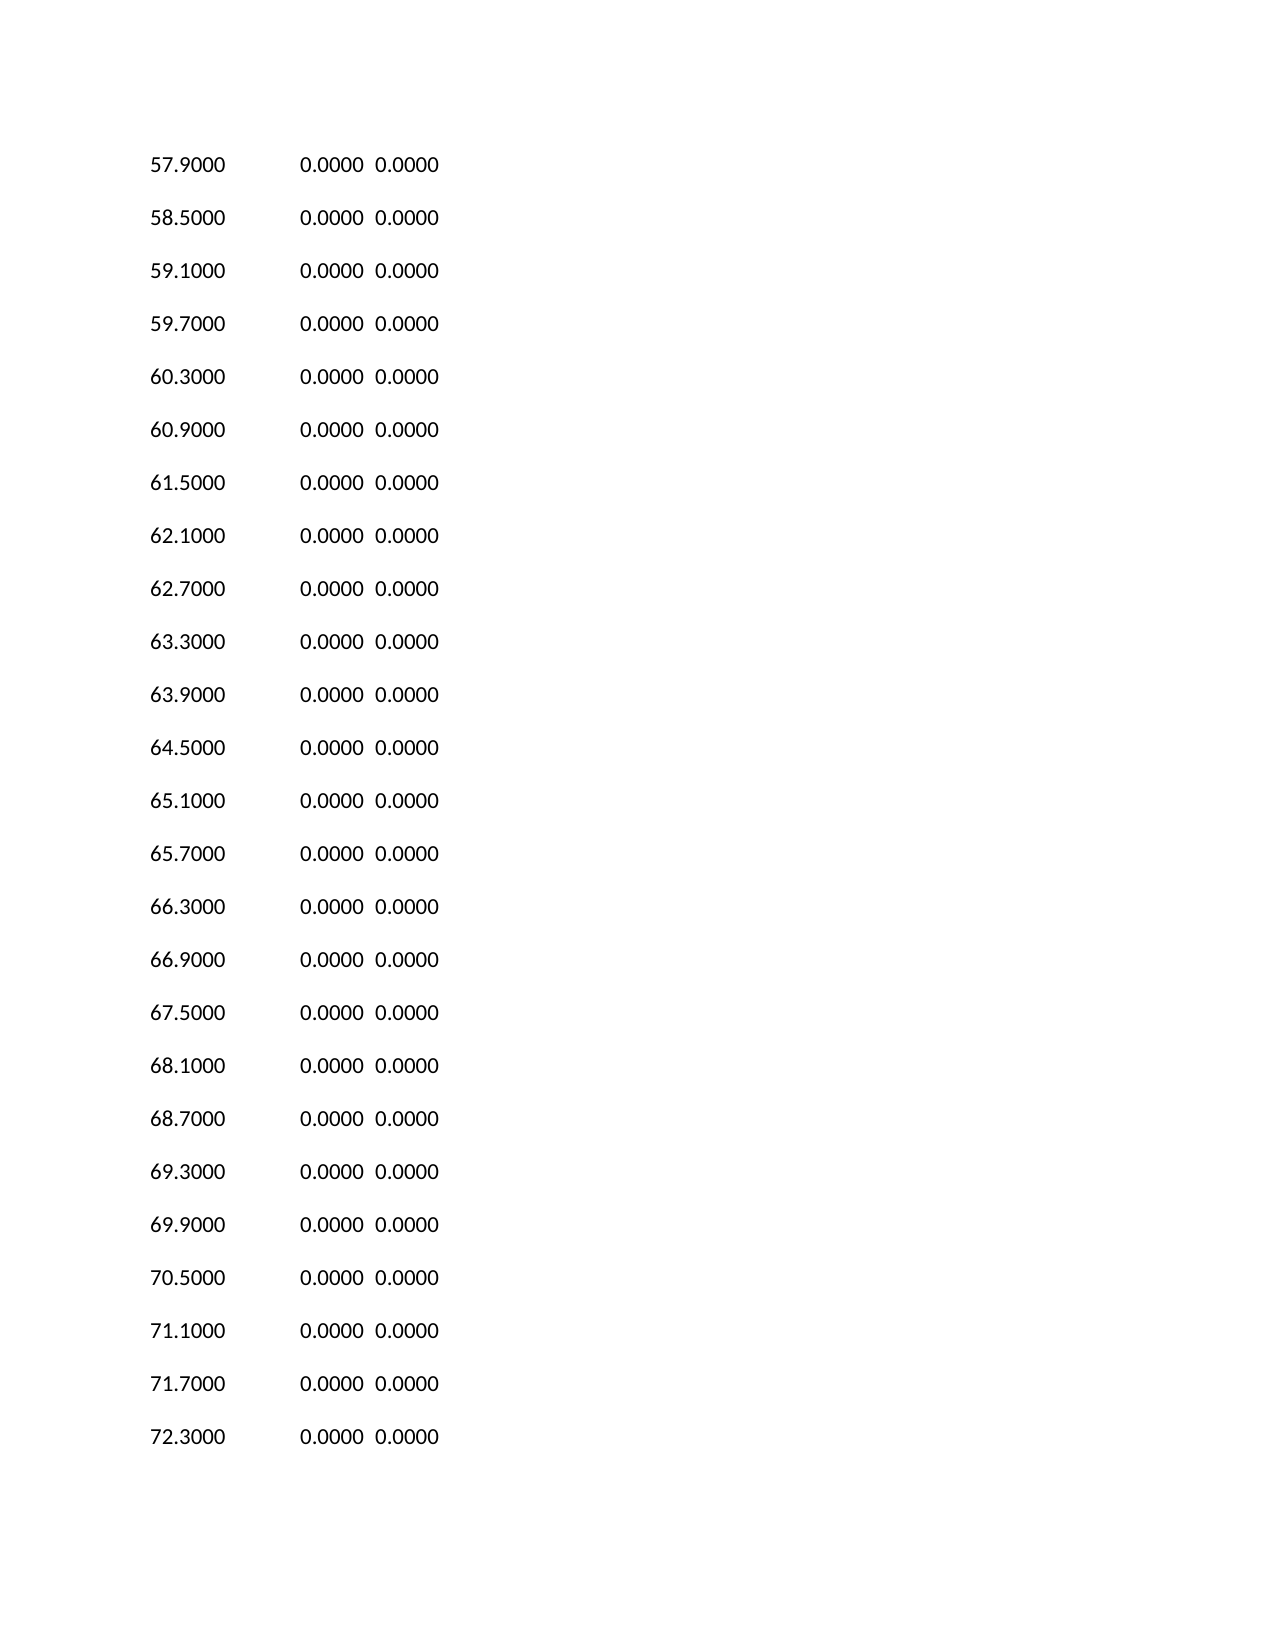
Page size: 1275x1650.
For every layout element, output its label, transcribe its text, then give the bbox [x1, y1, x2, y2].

text 59.7000 0.0000 0.0000 [150, 309, 1125, 337]
text 59.1000 0.0000 0.0000 [150, 256, 1125, 284]
text 60.9000 0.0000 0.0000 [150, 415, 1125, 443]
text 63.3000 0.0000 0.0000 [150, 627, 1125, 655]
text 62.1000 0.0000 0.0000 [150, 521, 1125, 549]
text 63.9000 0.0000 0.0000 [150, 680, 1125, 708]
text 68.1000 0.0000 0.0000 [150, 1051, 1125, 1079]
text 57.9000 0.0000 0.0000 [150, 150, 1125, 178]
text 66.3000 0.0000 0.0000 [150, 892, 1125, 920]
text 62.7000 0.0000 0.0000 [150, 574, 1125, 602]
text 58.5000 0.0000 0.0000 [150, 203, 1125, 231]
text 66.9000 0.0000 0.0000 [150, 945, 1125, 973]
text 68.7000 0.0000 0.0000 [150, 1104, 1125, 1132]
text 64.5000 0.0000 0.0000 [150, 733, 1125, 761]
text 65.7000 0.0000 0.0000 [150, 839, 1125, 867]
text 72.3000 0.0000 0.0000 [150, 1422, 1125, 1451]
text 70.5000 0.0000 0.0000 [150, 1263, 1125, 1291]
text 71.7000 0.0000 0.0000 [150, 1369, 1125, 1397]
text 61.5000 0.0000 0.0000 [150, 468, 1125, 496]
text 69.3000 0.0000 0.0000 [150, 1157, 1125, 1185]
text 69.9000 0.0000 0.0000 [150, 1210, 1125, 1238]
text 71.1000 0.0000 0.0000 [150, 1316, 1125, 1344]
text 67.5000 0.0000 0.0000 [150, 998, 1125, 1026]
text 60.3000 0.0000 0.0000 [150, 362, 1125, 390]
text 65.1000 0.0000 0.0000 [150, 786, 1125, 814]
